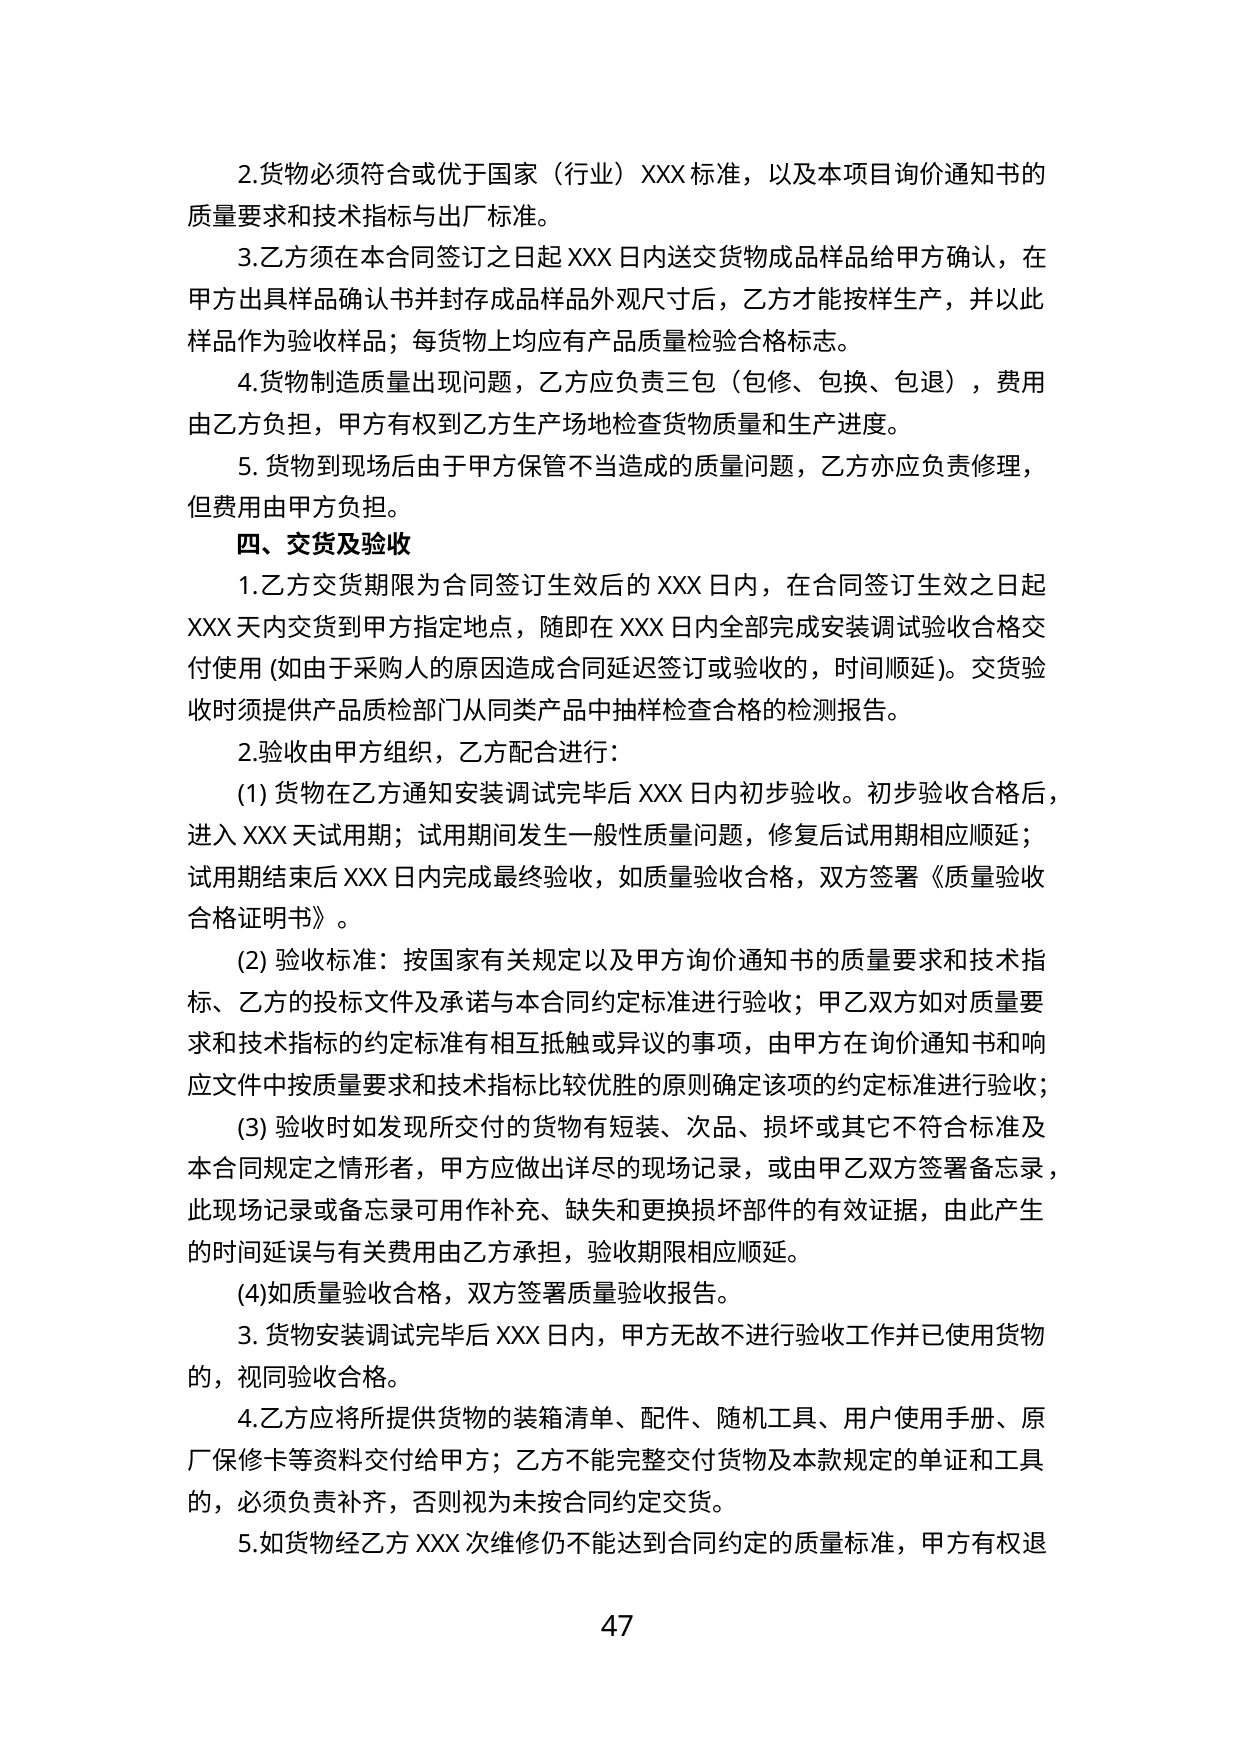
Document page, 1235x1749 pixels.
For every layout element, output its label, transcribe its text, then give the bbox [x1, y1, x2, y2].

text 4.货物制造质量出现问题，乙方应负责三包（包修、包换、包退），费用由乙方负担，甲方有权到乙方生产场地检查货物质量和生产进度。 [187, 358, 1047, 442]
text 四、交货及验收 [187, 525, 1047, 561]
text (3) 验收时如发现所交付的货物有短装、次品、损坏或其它不符合标准及本合同规定之情形者，甲方应做出详尽的现场记录，或由甲乙双方签署备忘录，此现场记录或备忘录可用作补充、缺失和更换损坏部件的有效证据，由此产生的时间延误与有关费用由乙方承担，验收期限相应顺延。 [187, 1103, 1047, 1269]
text (1) 货物在乙方通知安装调试完毕后XXX日内初步验收。初步验收合格后，进入XXX天试用期；试用期间发生一般性质量问题，修复后试用期相应顺延；试用期结束后XXX日内完成最终验收，如质量验收合格，双方签署《质量验收合格证明书》。 [187, 769, 1047, 936]
text 5. 货物到现场后由于甲方保管不当造成的质量问题，乙方亦应负责修理，但费用由甲方负担。 [187, 442, 1047, 525]
text (2) 验收标准：按国家有关规定以及甲方询价通知书的质量要求和技术指标、乙方的投标文件及承诺与本合同约定标准进行验收；甲乙双方如对质量要求和技术指标的约定标准有相互抵触或异议的事项，由甲方在询价通知书和响应文件中按质量要求和技术指标比较优胜的原则确定该项的约定标准进行验收； [187, 936, 1047, 1103]
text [187, 1519, 1047, 1561]
text (4)如质量验收合格，双方签署质量验收报告。 [187, 1269, 1047, 1311]
text 2.验收由甲方组织，乙方配合进行： [187, 728, 1047, 769]
text 1.乙方交货期限为合同签订生效后的XXX日内，在合同签订生效之日起XXX天内交货到甲方指定地点，随即在XXX日内全部完成安装调试验收合格交付使用 (如由于采购人的原因造成合同延迟签订或验收的，时间顺延)。交货验收时须提供产品质检部门从同类产品中抽样检查合格的检测报告。 [187, 561, 1047, 728]
text 3. 货物安装调试完毕后XXX日内，甲方无故不进行验收工作并已使用货物的，视同验收合格。 [187, 1311, 1047, 1394]
text 3.乙方须在本合同签订之日起XXX日内送交货物成品样品给甲方确认，在甲方出具样品确认书并封存成品样品外观尺寸后，乙方才能按样生产，并以此样品作为验收样品；每货物上均应有产品质量检验合格标志。 [187, 233, 1047, 358]
text 2.货物必须符合或优于国家（行业）XXX标准，以及本项目询价通知书的质量要求和技术指标与出厂标准。 [187, 150, 1047, 233]
text 4.乙方应将所提供货物的装箱清单、配件、随机工具、用户使用手册、原厂保修卡等资料交付给甲方；乙方不能完整交付货物及本款规定的单证和工具的，必须负责补齐，否则视为未按合同约定交货。 [187, 1394, 1047, 1519]
